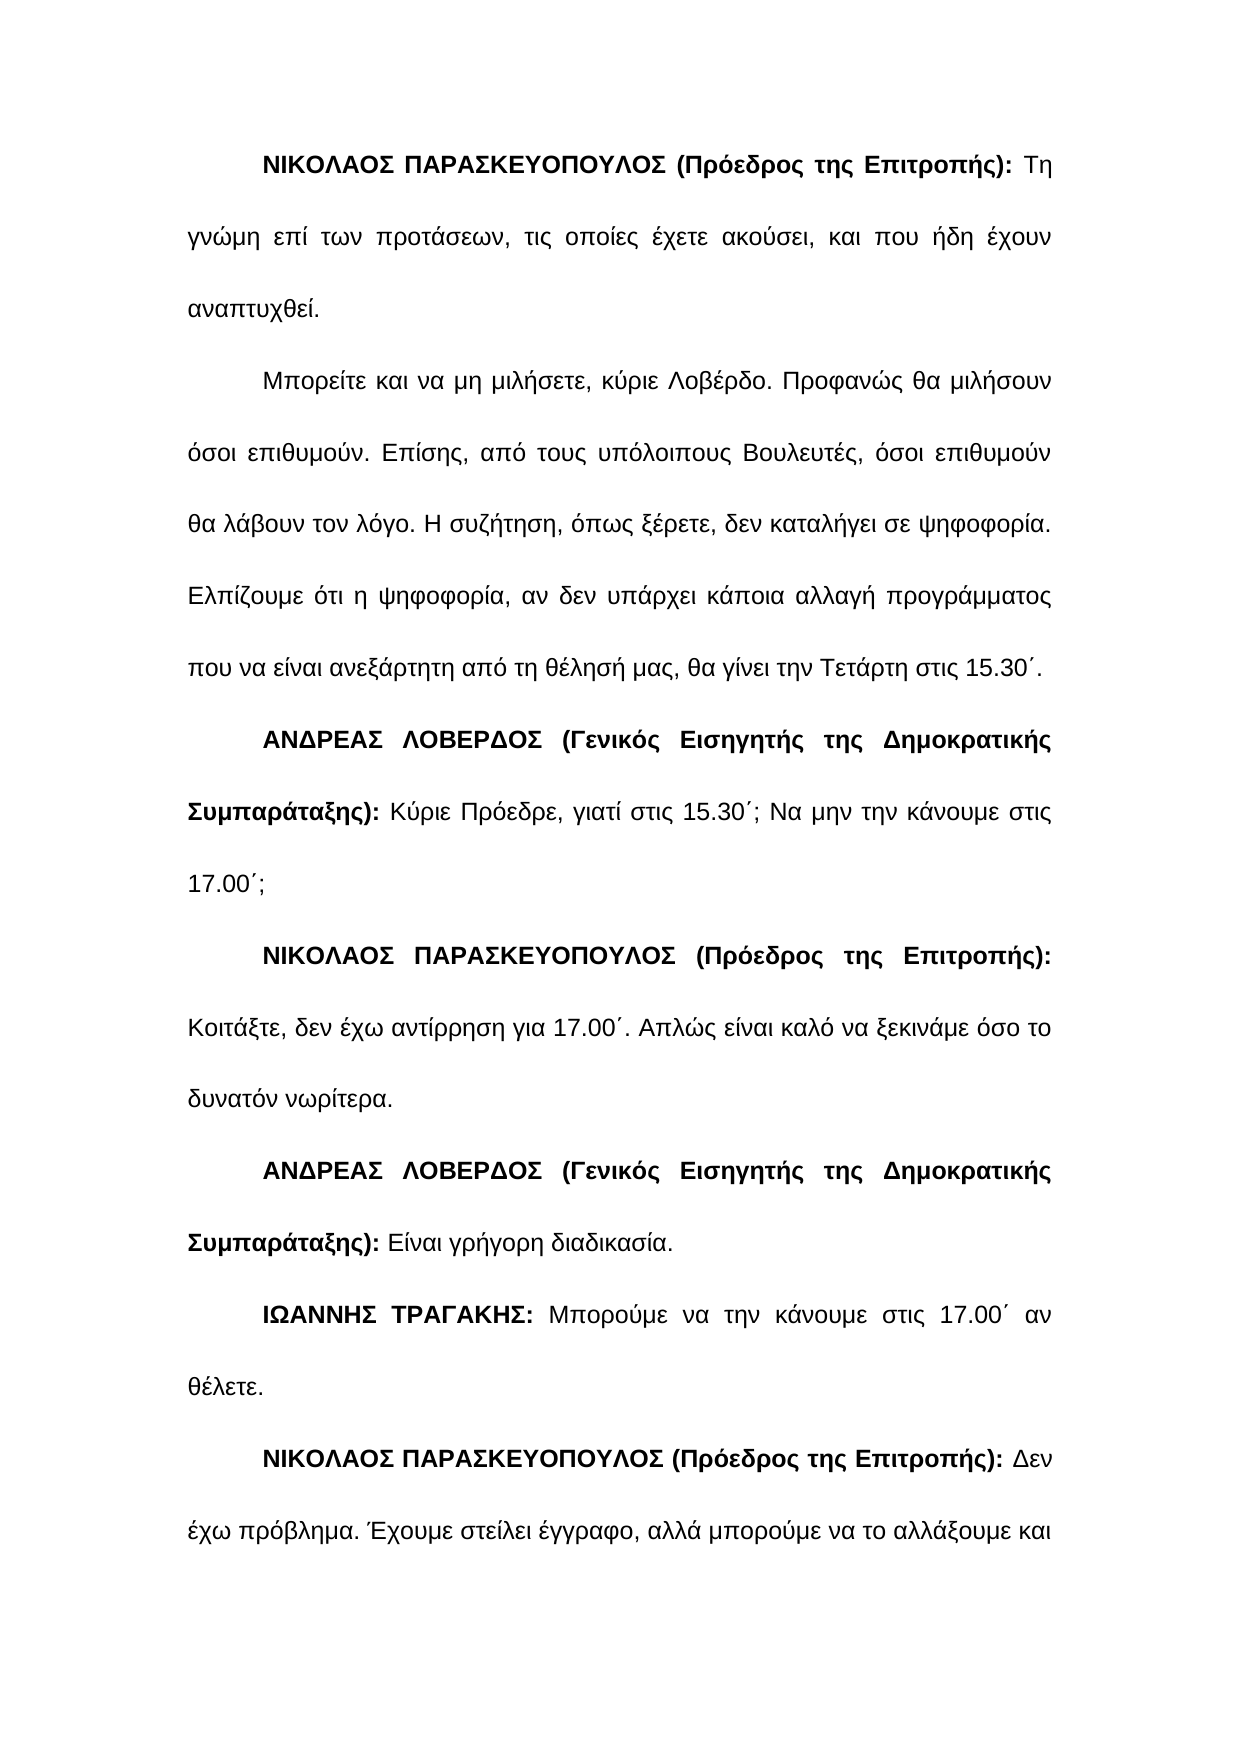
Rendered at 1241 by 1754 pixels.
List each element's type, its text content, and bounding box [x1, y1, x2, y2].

text ΑΝΔΡΕΑΣ ΛΟΒΕΡΔΟΣ (Γενικός Εισηγητής της Δημοκρατικής Συμπαράταξης): Κύριε Πρόεδρε, γιατί στις 15.30΄; Να μην την κάνουμε στις 17.00΄; [187, 725, 1053, 897]
text Μπορείτε και να μη μιλήσετε, κύριε Λοβέρδο. Προφανώς θα μιλήσουν όσοι επιθυμούν. Επίσης, από τους υπόλοιπους Βουλευτές, όσοι επιθυμούν θα λάβουν τον λόγο. Η συζήτηση, όπως ξέρετε, δεν καταλήγει σε ψηφοφορία. Ελπίζουμε ότι η ψηφοφορία, αν δεν υπάρχει κάποια αλλαγή προγράμματος που να είναι ανεξάρτητη από τη θέλησή μας, θα γίνει την Τετάρτη στις 15.30΄. [187, 366, 1053, 682]
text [187, 1444, 1053, 1544]
text ΙΩΑΝΝΗΣ ΤΡΑΓΑΚΗΣ: Μπορούμε να την κάνουμε στις 17.00΄ αν θέλετε. [187, 1300, 1053, 1401]
text ΑΝΔΡΕΑΣ ΛΟΒΕΡΔΟΣ (Γενικός Εισηγητής της Δημοκρατικής Συμπαράταξης): Είναι γρήγορη διαδικασία. [187, 1156, 1053, 1257]
text ΝΙΚΟΛΑΟΣ ΠΑΡΑΣΚΕΥΟΠΟΥΛΟΣ (Πρόεδρος της Επιτροπής): Τη γνώμη επί των προτάσεων, τις οποίες έχετε ακούσει, και που ήδη έχουν αναπτυχθεί. [187, 150, 1053, 322]
text ΝΙΚΟΛΑΟΣ ΠΑΡΑΣΚΕΥΟΠΟΥΛΟΣ (Πρόεδρος της Επιτροπής): Κοιτάξτε, δεν έχω αντίρρηση για 17.00΄. Απλώς είναι καλό να ξεκινάμε όσο το δυνατόν νωρίτερα. [187, 941, 1053, 1113]
